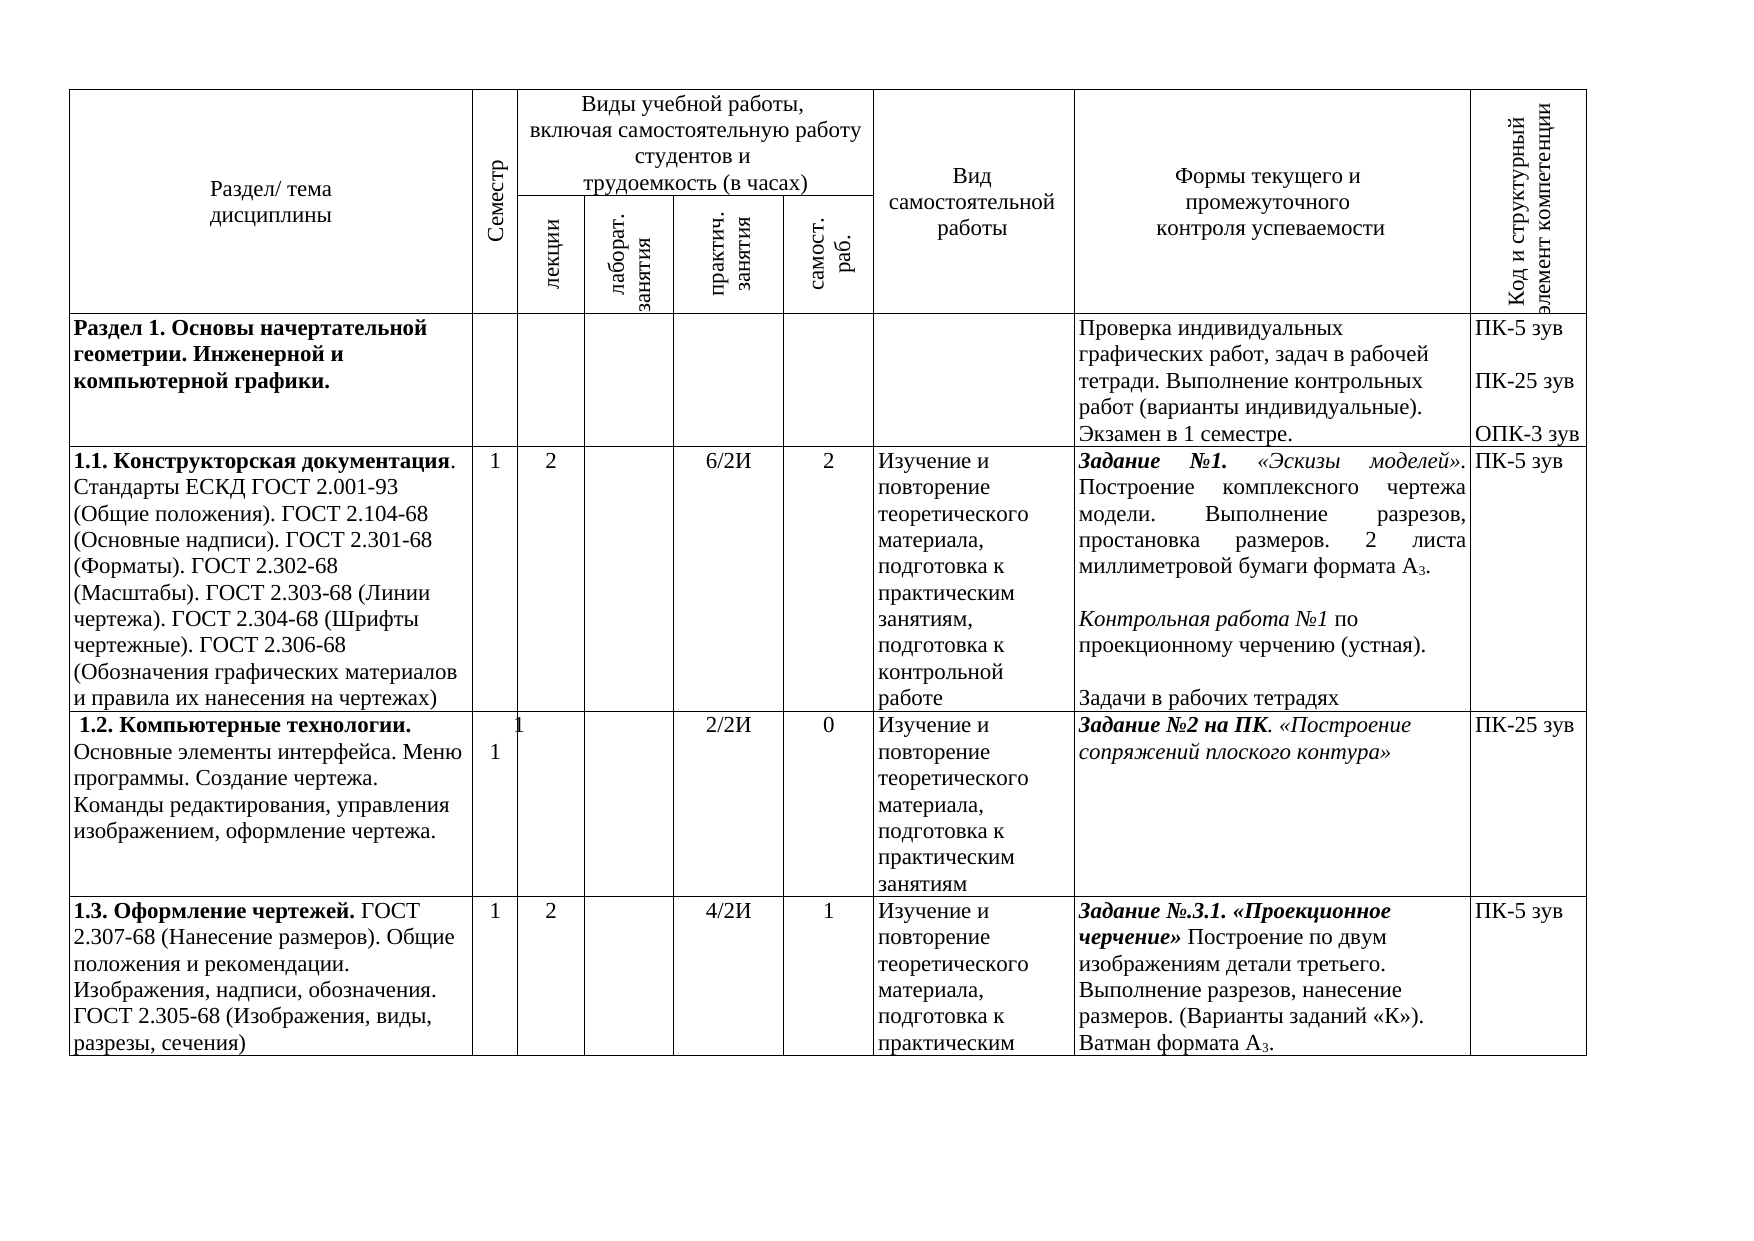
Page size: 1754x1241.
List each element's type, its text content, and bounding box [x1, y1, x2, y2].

table_header Формы текущего и промежуточного контроля успеваемости [1075, 90, 1470, 313]
table_header Виды учебной работы, включая самостоятельную работу студентов и трудоемкость (в часах) [518, 90, 873, 195]
table_cell 4/2И [674, 897, 783, 1055]
table_cell Раздел 1. Основы начертательной геометрии. Инженерной и компьютерной графики. [70, 314, 472, 446]
table_cell [874, 314, 1074, 446]
table_cell 2 [518, 897, 584, 1055]
table_cell 1.2. Компьютерные технологии. Основные элементы интерфейса. Меню программы. Создание чертежа. Команды редактирования, управления изображением, оформление чертежа. [70, 712, 472, 896]
table_cell ПК-25 зув [1471, 712, 1586, 896]
table_header Код и структурный элемент компетенции [1471, 90, 1586, 313]
table_cell [585, 447, 673, 711]
table_cell 11 [473, 712, 517, 896]
table_cell лаборат. занятия [585, 196, 673, 313]
table_cell лекции [518, 196, 584, 313]
table_cell Изучение и повторение теоретического материала, подготовка к практическим занятиям, подготовка к контрольной работе [874, 447, 1074, 711]
table_cell Изучение и повторение теоретического материала, подготовка к практическим занятиям, подготовка к контрольной работе [874, 897, 1074, 1055]
table_cell ПК-5 зув [1471, 447, 1586, 711]
table_cell Изучение и повторение теоретического материала, подготовка к практическим занятиям [874, 712, 1074, 896]
table_cell ПК-5 зув ПК-25 зув ОПК-3 зув [1471, 314, 1586, 446]
table_cell Задание №1. «Эскизы моделей». Построение комплексного чертежа модели. Выполнение разрезов, простановка размеров. 2 листа миллиметровой бумаги формата А3. Контрольная работа №1 по проекционному черчению (устная). Задачи в рабочих тетрадях [1075, 447, 1470, 711]
table_header Раздел/ тема дисциплины [70, 90, 472, 313]
table_cell [585, 897, 673, 1055]
table_cell 2/2И [674, 712, 783, 896]
table_cell Задание №2 на ПК. «Построение сопряжений плоского контура» [1075, 712, 1470, 896]
table_cell [674, 314, 783, 446]
table_cell [585, 314, 673, 446]
table_header Вид самостоятельной работы [874, 90, 1074, 313]
table_cell практич. занятия [674, 196, 783, 313]
table_cell [518, 712, 584, 896]
table_cell [585, 712, 673, 896]
table_cell 6/2И [674, 447, 783, 711]
table_cell 1 [473, 897, 517, 1055]
table_cell 0 [784, 712, 873, 896]
table_header Семестр [473, 90, 517, 313]
table_cell [518, 314, 584, 446]
table_cell [473, 314, 517, 446]
table_cell 1 [473, 447, 517, 711]
table_cell ПК-5 зув [1471, 897, 1586, 1055]
table_cell Проверка индивидуальных графических работ, задач в рабочей тетради. Выполнение контрольных работ (варианты индивидуальные). Экзамен в 1 семестре. [1075, 314, 1470, 446]
table_cell 2 [784, 447, 873, 711]
table_cell 1 [784, 897, 873, 1055]
table_cell [784, 314, 873, 446]
table_cell 1.1. Конструкторская документация. Стандарты ЕСКД ГОСТ 2.001-93 (Общие положения). ГОСТ 2.104-68 (Основные надписи). ГОСТ 2.301-68 (Форматы). ГОСТ 2.302-68 (Масштабы). ГОСТ 2.303-68 (Линии чертежа). ГОСТ 2.304-68 (Шрифты чертежные). ГОСТ 2.306-68 (Обозначения графических материалов и правила их нанесения на чертежах) [70, 447, 472, 711]
table_cell самост. раб. [784, 196, 873, 313]
table_cell 2 [518, 447, 584, 711]
